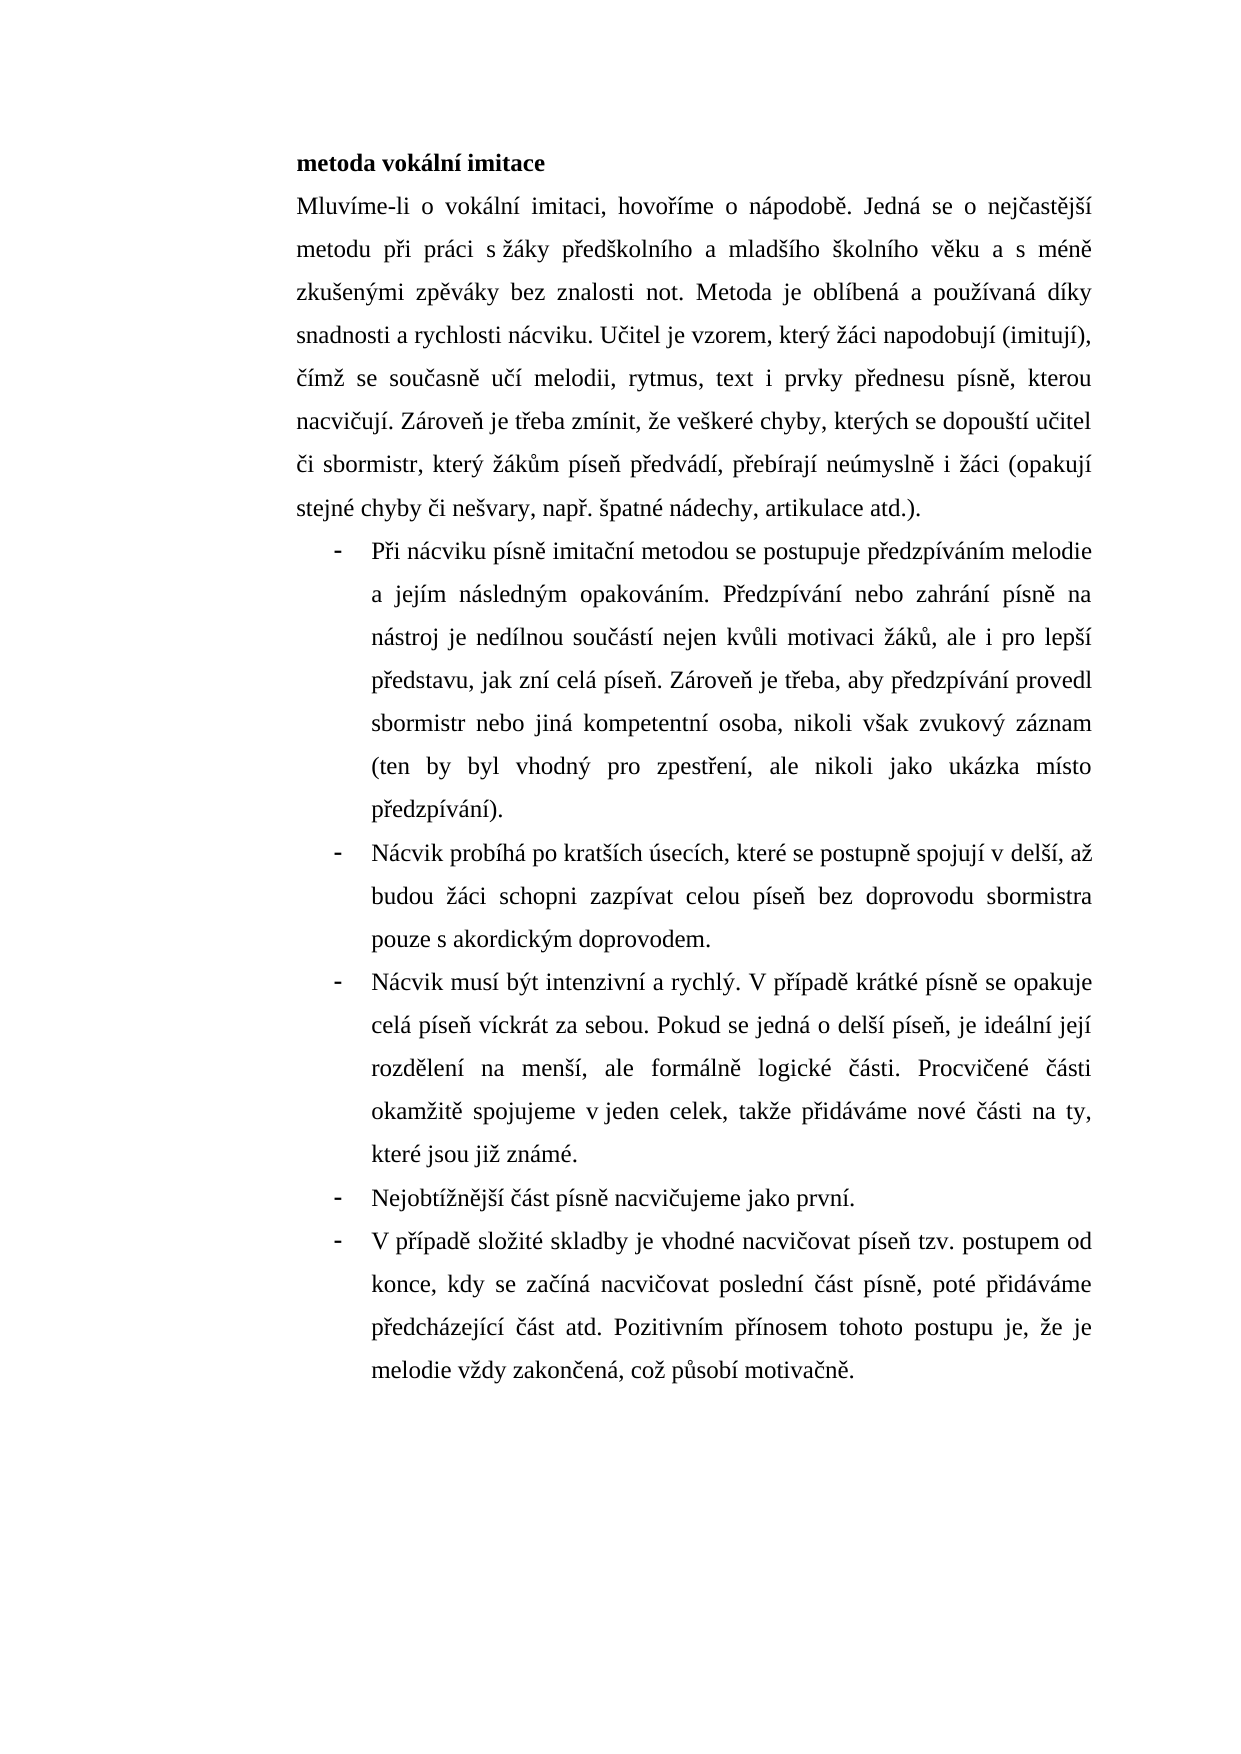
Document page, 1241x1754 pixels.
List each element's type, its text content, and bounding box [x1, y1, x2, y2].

list Nácvik musí být intenzivní a rychlý. V případě krátké písně se opakuje celá píseň víckrát za sebou. Pokud se jedná o delší píseň, je ideální její rozdělení na menší, ale formálně logické části. Procvičené části okamžitě spojujeme v jeden celek, takže přidáváme nové části na ty, které jsou již známé. [333, 967, 1093, 1168]
text Mluvíme-li o vokální imitaci, hovoříme o nápodobě. Jedná se o nejčastější metodu při práci s žáky předškolního a mladšího školního věku a s méně zkušenými zpěváky bez znalosti not. Metoda je oblíbená a používaná díky snadnosti a rychlosti nácviku. Učitel je vzorem, který žáci napodobují (imitují), čímž se současně učí melodii, rytmus, text i prvky přednesu písně, kterou nacvičují. Zároveň je třeba zmínit, že veškeré chyby, kterých se dopouští učitel či sbormistr, který žákům píseň předvádí, přebírají neúmyslně i žáci (opakují stejné chyby či nešvary, např. špatné nádechy, artikulace atd.). [296, 191, 1093, 521]
list Při nácviku písně imitační metodou se postupuje předzpíváním melodie a jejím následným opakováním. Předzpívání nebo zahrání písně na nástroj je nedílnou součástí nejen kvůli motivaci žáků, ale i pro lepší představu, jak zní celá píseň. Zároveň je třeba, aby předzpívání provedl sbormistr nebo jiná kompetentní osoba, nikoli však zvukový záznam (ten by byl vhodný pro zpestření, ale nikoli jako ukázka místo předzpívání). [333, 536, 1093, 823]
list V případě složité skladby je vhodné nacvičovat píseň tzv. postupem od konce, kdy se začíná nacvičovat poslední část písně, poté přidáváme předcházející část atd. Pozitivním přínosem tohoto postupu je, že je melodie vždy zakončená, což působí motivačně. [333, 1226, 1093, 1384]
list Nácvik probíhá po kratších úsecích, které se postupně spojují v delší, až budou žáci schopni zazpívat celou píseň bez doprovodu sbormistra pouze s akordickým doprovodem. [333, 838, 1093, 953]
list Nejobtížnější část písně nacvičujeme jako první. [333, 1183, 1093, 1211]
text metoda vokální imitace [296, 148, 1093, 176]
